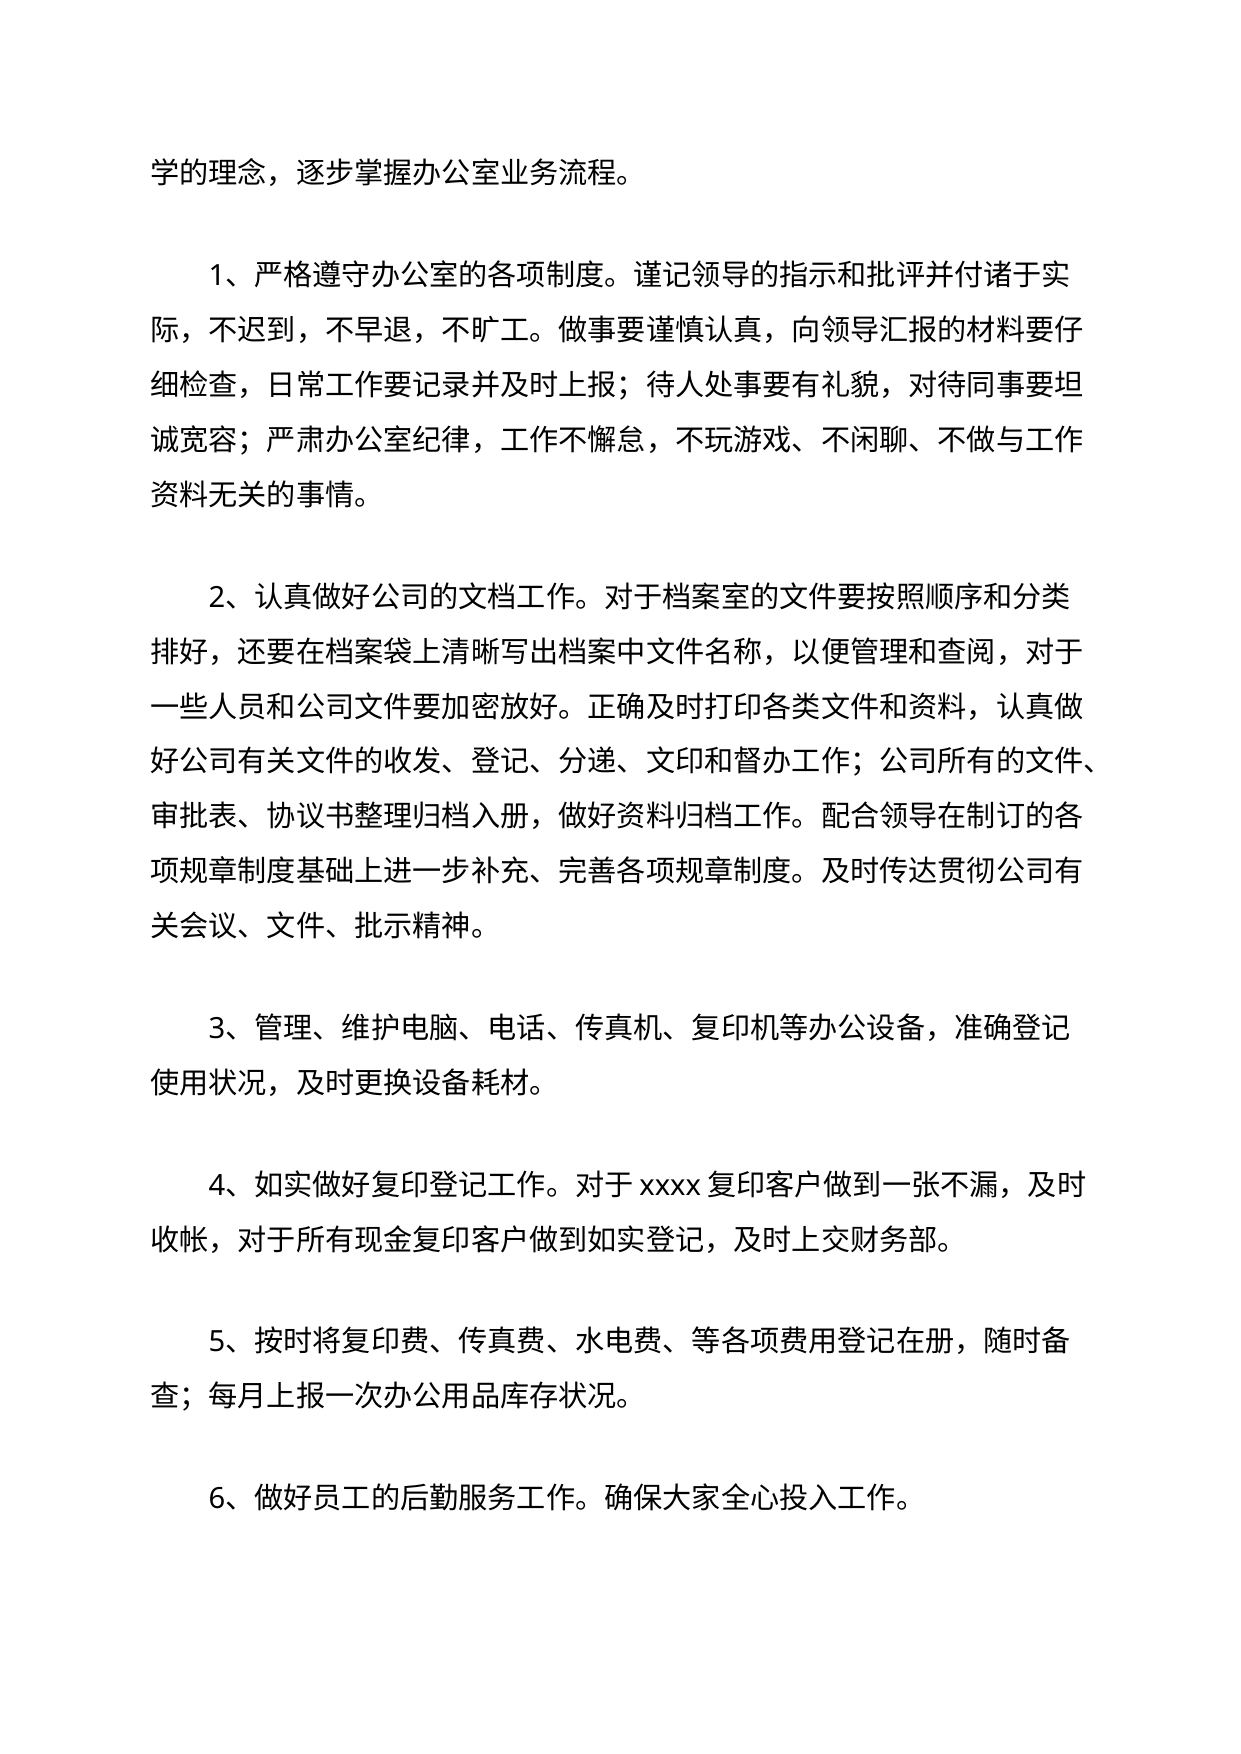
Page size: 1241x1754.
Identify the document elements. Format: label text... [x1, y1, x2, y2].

text 3、管理、维护电脑、电话、传真机、复印机等办公设备，准确登记使用状况，及时更换设备耗材。 [150, 1004, 1090, 1102]
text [150, 150, 1090, 192]
text 5、按时将复印费、传真费、水电费、等各项费用登记在册，随时备查；每月上报一次办公用品库存状况。 [150, 1318, 1090, 1415]
text 1、严格遵守办公室的各项制度。谨记领导的指示和批评并付诸于实际，不迟到，不早退，不旷工。做事要谨慎认真，向领导汇报的材料要仔细检查，日常工作要记录并及时上报；待人处事要有礼貌，对待同事要坦诚宽容；严肃办公室纪律，工作不懈怠，不玩游戏、不闲聊、不做与工作资料无关的事情。 [150, 252, 1090, 514]
text 4、如实做好复印登记工作。对于xxxx复印客户做到一张不漏，及时收帐，对于所有现金复印客户做到如实登记，及时上交财务部。 [150, 1161, 1090, 1258]
text 2、认真做好公司的文档工作。对于档案室的文件要按照顺序和分类排好，还要在档案袋上清晰写出档案中文件名称，以便管理和查阅，对于一些人员和公司文件要加密放好。正确及时打印各类文件和资料，认真做好公司有关文件的收发、登记、分递、文印和督办工作；公司所有的文件、审批表、协议书整理归档入册，做好资料归档工作。配合领导在制订的各项规章制度基础上进一步补充、完善各项规章制度。及时传达贯彻公司有关会议、文件、批示精神。 [150, 573, 1090, 945]
text 6、做好员工的后勤服务工作。确保大家全心投入工作。 [150, 1475, 1090, 1517]
